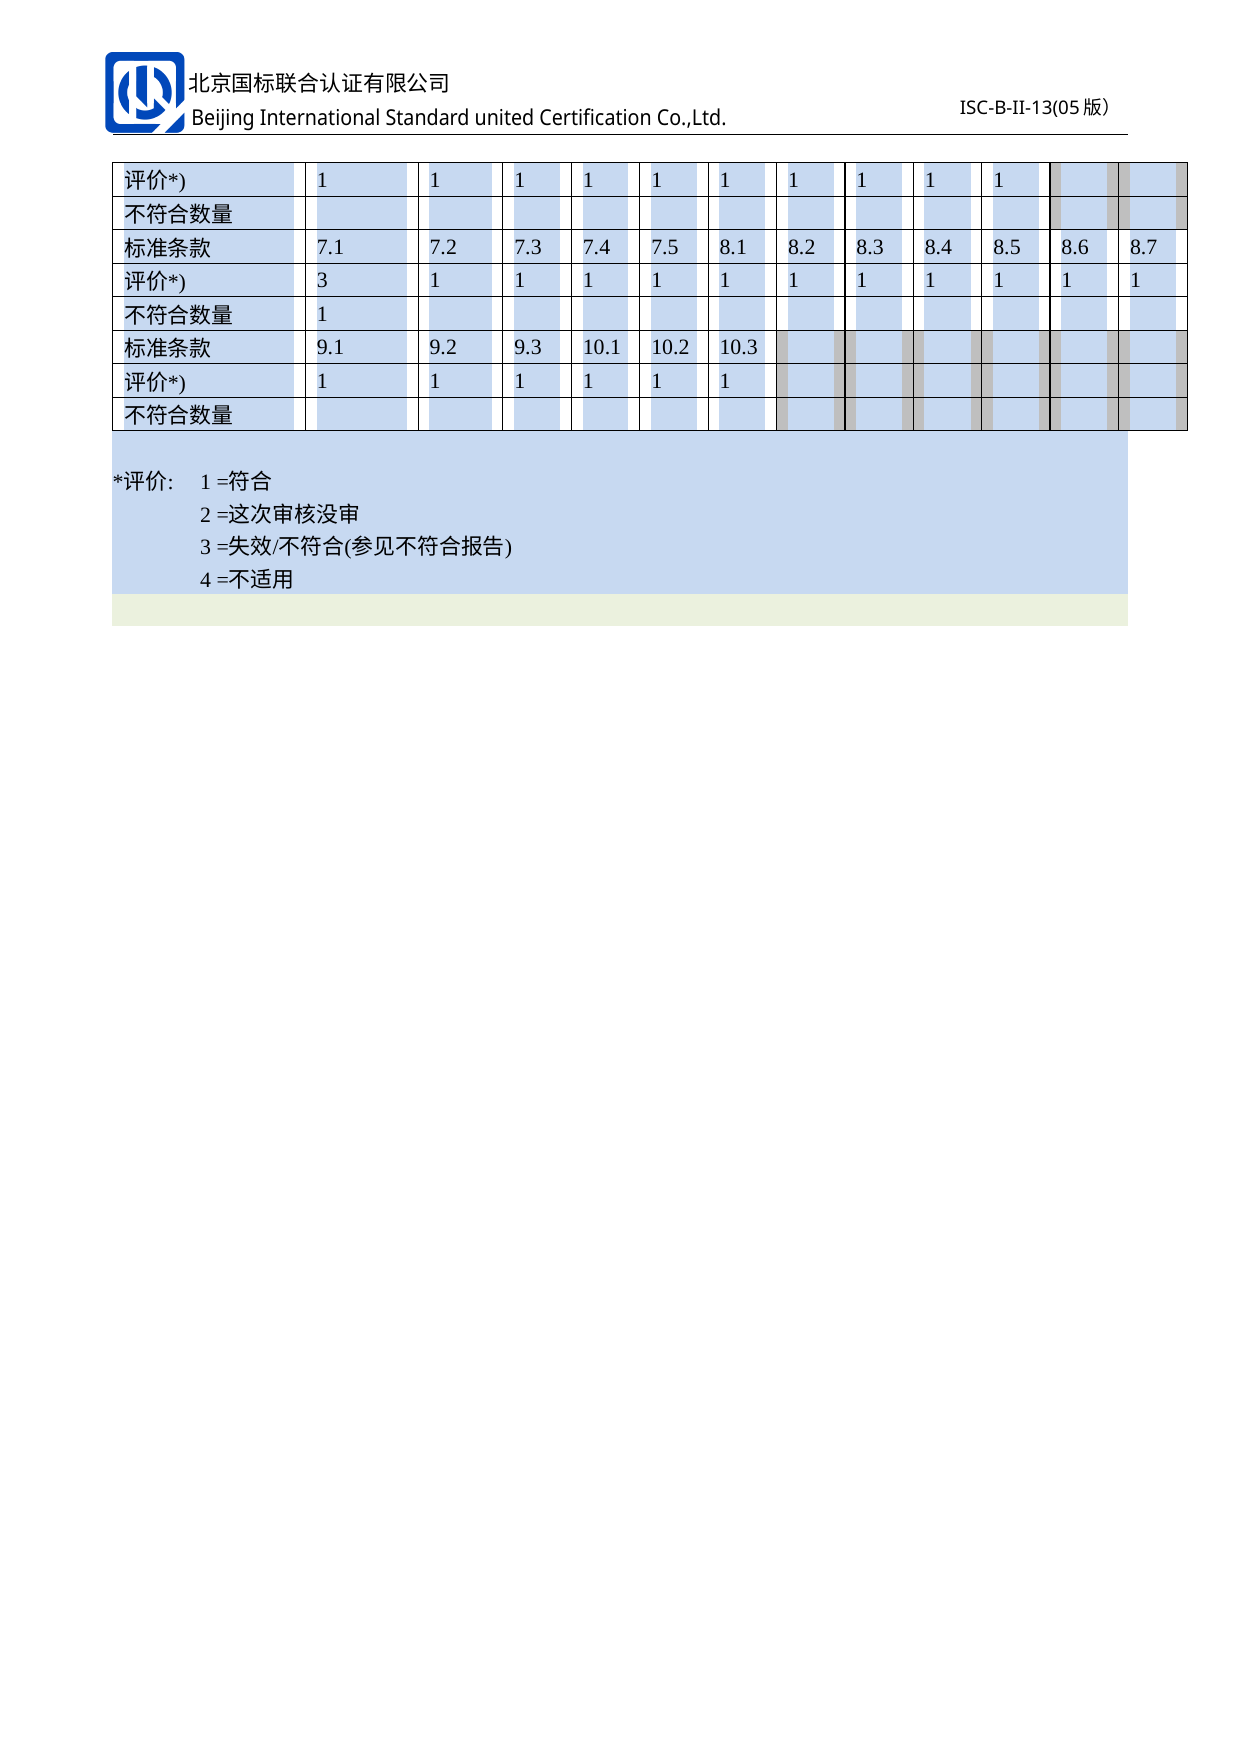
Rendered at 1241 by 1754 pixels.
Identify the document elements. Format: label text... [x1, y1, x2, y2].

table_cell [407, 197, 418, 229]
table_cell [1039, 197, 1049, 229]
table_cell [1107, 364, 1118, 397]
table_cell [1119, 364, 1130, 397]
table_cell [503, 197, 514, 229]
table_cell [765, 197, 776, 229]
table_cell [777, 398, 788, 430]
table_cell [697, 297, 708, 330]
table_cell [1051, 364, 1061, 397]
table_cell [1176, 398, 1187, 430]
table_cell [1051, 398, 1061, 430]
table_cell [1107, 197, 1118, 229]
table_cell [697, 398, 708, 430]
table_cell [1107, 398, 1118, 430]
table_cell [834, 331, 844, 363]
table_cell [914, 197, 924, 229]
table_cell [982, 197, 993, 229]
table_cell [1119, 163, 1130, 196]
table_cell [407, 398, 418, 430]
text 2 =这次审核没审 [112, 496, 1128, 529]
table_cell [419, 197, 429, 229]
table_cell [419, 297, 429, 330]
table_cell [971, 197, 981, 229]
table_cell [1039, 331, 1049, 363]
table_cell [640, 197, 651, 229]
table_cell [1107, 297, 1118, 330]
table_cell [1039, 364, 1049, 397]
table_cell [971, 364, 981, 397]
table_cell [982, 398, 993, 430]
table_cell [846, 364, 856, 397]
table_cell [846, 197, 856, 229]
table_cell [777, 331, 788, 363]
table_cell [709, 398, 719, 430]
table_cell [914, 398, 924, 430]
table_cell [777, 297, 788, 330]
table_cell [1051, 197, 1061, 229]
table_cell [971, 398, 981, 430]
table_cell [777, 197, 788, 229]
text 3 =失效/不符合(参见不符合报告) [112, 529, 1128, 561]
text 4 =不适用 [112, 561, 1128, 594]
table_cell [1051, 297, 1061, 330]
table_cell [640, 297, 651, 330]
table_cell [834, 398, 844, 430]
table_cell [306, 398, 317, 430]
table_cell [560, 297, 571, 330]
table_cell [971, 331, 981, 363]
table_cell [697, 197, 708, 229]
table_cell [1119, 331, 1130, 363]
table_cell [1039, 297, 1049, 330]
table_cell [1176, 163, 1187, 196]
table_cell [846, 297, 856, 330]
table_cell [846, 331, 856, 363]
table_cell [1119, 197, 1130, 229]
table_cell [560, 197, 571, 229]
table_cell [902, 364, 913, 397]
table_cell [914, 297, 924, 330]
table_cell [572, 297, 583, 330]
table_cell [1176, 331, 1187, 363]
table_cell [709, 297, 719, 330]
table_cell [1107, 163, 1118, 196]
table_cell [492, 197, 502, 229]
table_cell [628, 197, 639, 229]
table_cell [982, 331, 993, 363]
table_cell [765, 297, 776, 330]
table_cell [419, 398, 429, 430]
table_cell [982, 297, 993, 330]
picture [105, 52, 185, 133]
table_cell [902, 398, 913, 430]
table_cell [971, 297, 981, 330]
table_cell [834, 197, 844, 229]
table_cell [1176, 297, 1187, 330]
table_cell [902, 331, 913, 363]
table_cell [902, 197, 913, 229]
table_cell [1051, 331, 1061, 363]
table_cell [834, 364, 844, 397]
table_cell [834, 297, 844, 330]
table_cell [914, 364, 924, 397]
table_cell [572, 398, 583, 430]
table_cell [560, 398, 571, 430]
table_cell [777, 364, 788, 397]
table_cell [628, 297, 639, 330]
table_cell [1176, 197, 1187, 229]
table_cell [628, 398, 639, 430]
table_cell [1051, 163, 1061, 196]
table_cell [914, 331, 924, 363]
table_cell [492, 398, 502, 430]
table_cell [306, 197, 317, 229]
table_cell [503, 297, 514, 330]
table_cell [765, 398, 776, 430]
table_cell [846, 398, 856, 430]
table_cell [492, 297, 502, 330]
table_cell [572, 197, 583, 229]
table_cell [709, 197, 719, 229]
table_cell [1119, 398, 1130, 430]
table_cell [1039, 398, 1049, 430]
table_cell [1176, 364, 1187, 397]
table_cell [1107, 331, 1118, 363]
table_cell [982, 364, 993, 397]
table_cell [503, 398, 514, 430]
text *评价: 1 =符合 [112, 464, 1128, 496]
table_cell [1119, 297, 1130, 330]
table_cell [640, 398, 651, 430]
table_cell [902, 297, 913, 330]
